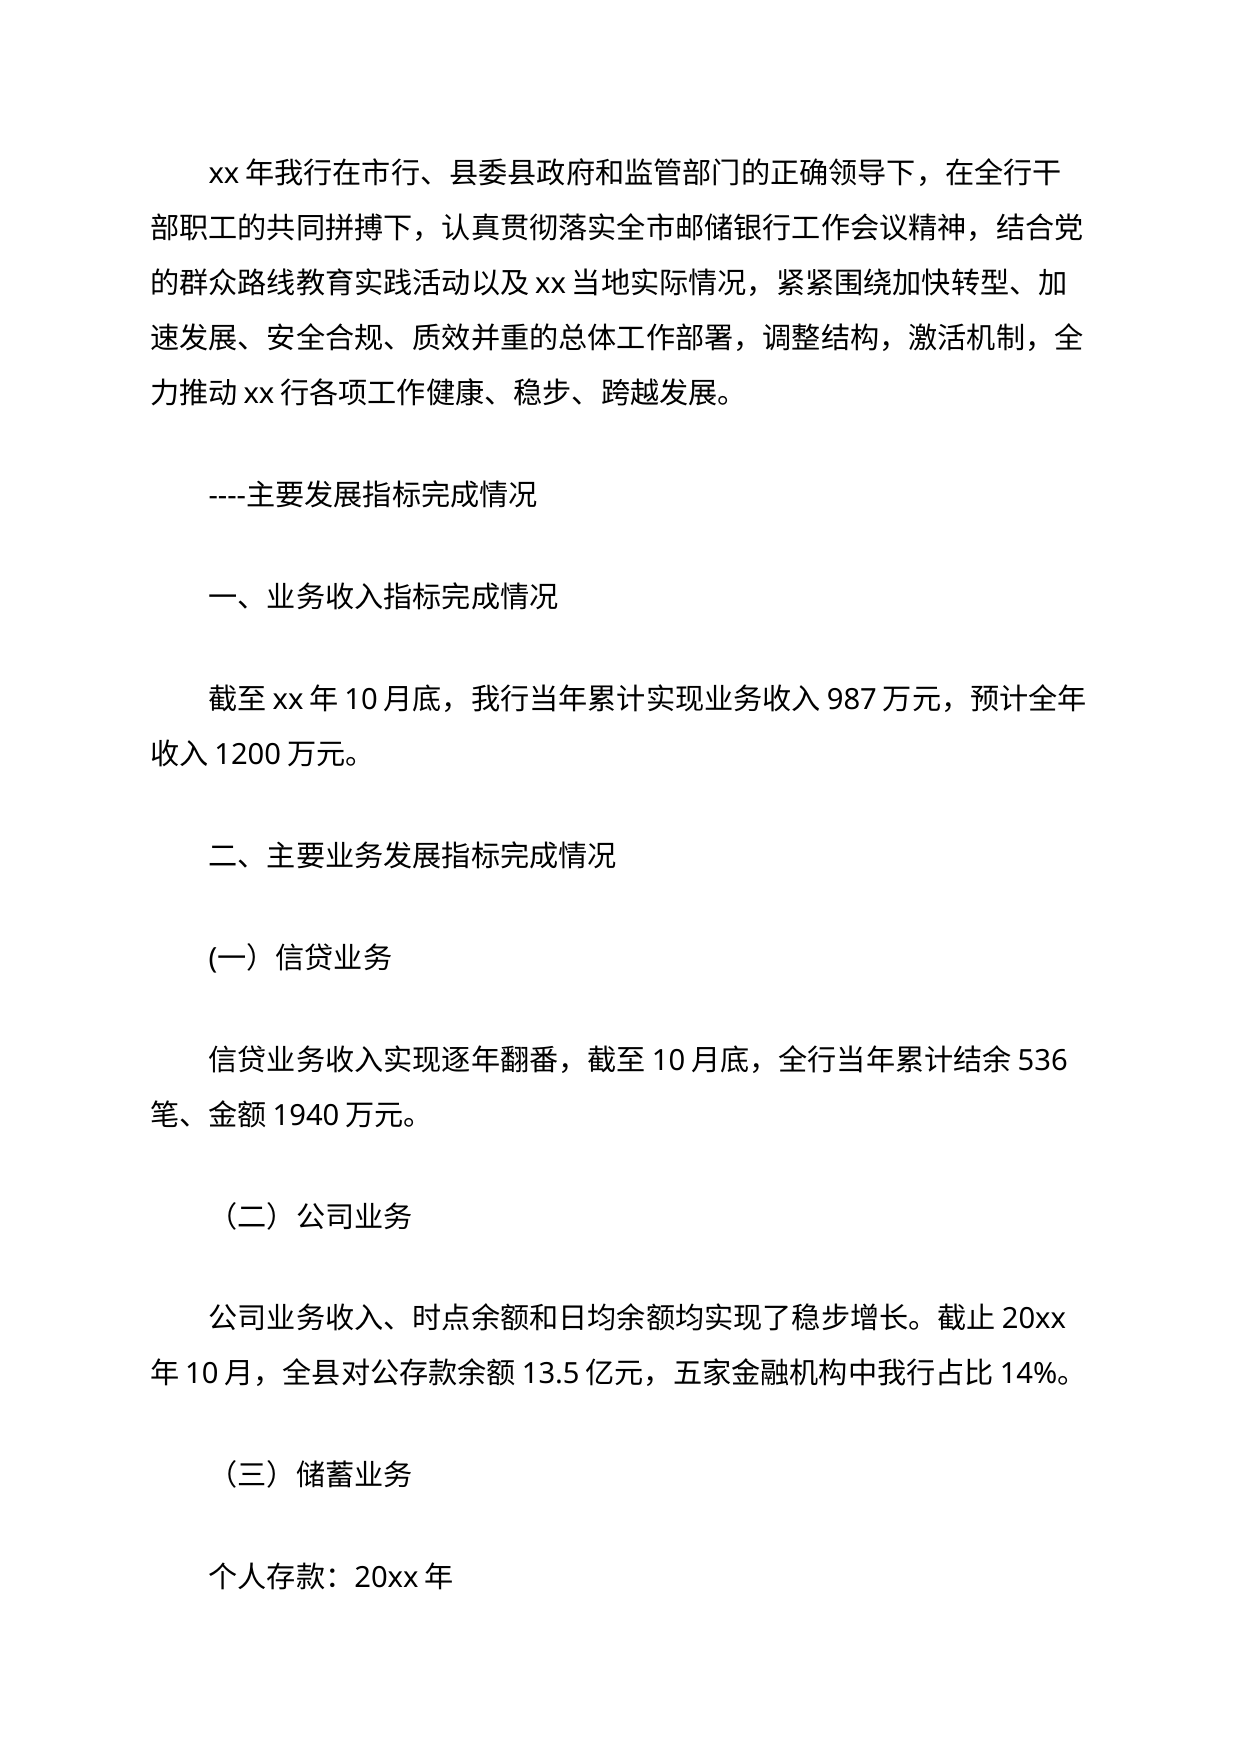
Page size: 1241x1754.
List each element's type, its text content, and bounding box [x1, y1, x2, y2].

text ----主要发展指标完成情况 [150, 472, 1090, 514]
text xx年我行在市行、县委县政府和监管部门的正确领导下，在全行干部职工的共同拼搏下，认真贯彻落实全市邮储银行工作会议精神，结合党的群众路线教育实践活动以及xx当地实际情况，紧紧围绕加快转型、加速发展、安全合规、质效并重的总体工作部署，调整结构，激活机制，全力推动xx行各项工作健康、稳步、跨越发展。 [150, 150, 1090, 412]
text 个人存款：20xx年 [150, 1554, 1090, 1596]
text （三）储蓄业务 [150, 1452, 1090, 1494]
text （二）公司业务 [150, 1193, 1090, 1236]
text 公司业务收入、时点余额和日均余额均实现了稳步增长。截止20xx年10月，全县对公存款余额13.5亿元，五家金融机构中我行占比14%。 [150, 1295, 1090, 1392]
text 截至xx年10月底，我行当年累计实现业务收入987万元，预计全年收入1200万元。 [150, 676, 1090, 773]
text 信贷业务收入实现逐年翻番，截至10月底，全行当年累计结余536笔、金额1940万元。 [150, 1036, 1090, 1134]
text 二、主要业务发展指标完成情况 [150, 832, 1090, 875]
text 一、业务收入指标完成情况 [150, 574, 1090, 616]
text (一）信贷业务 [150, 934, 1090, 977]
